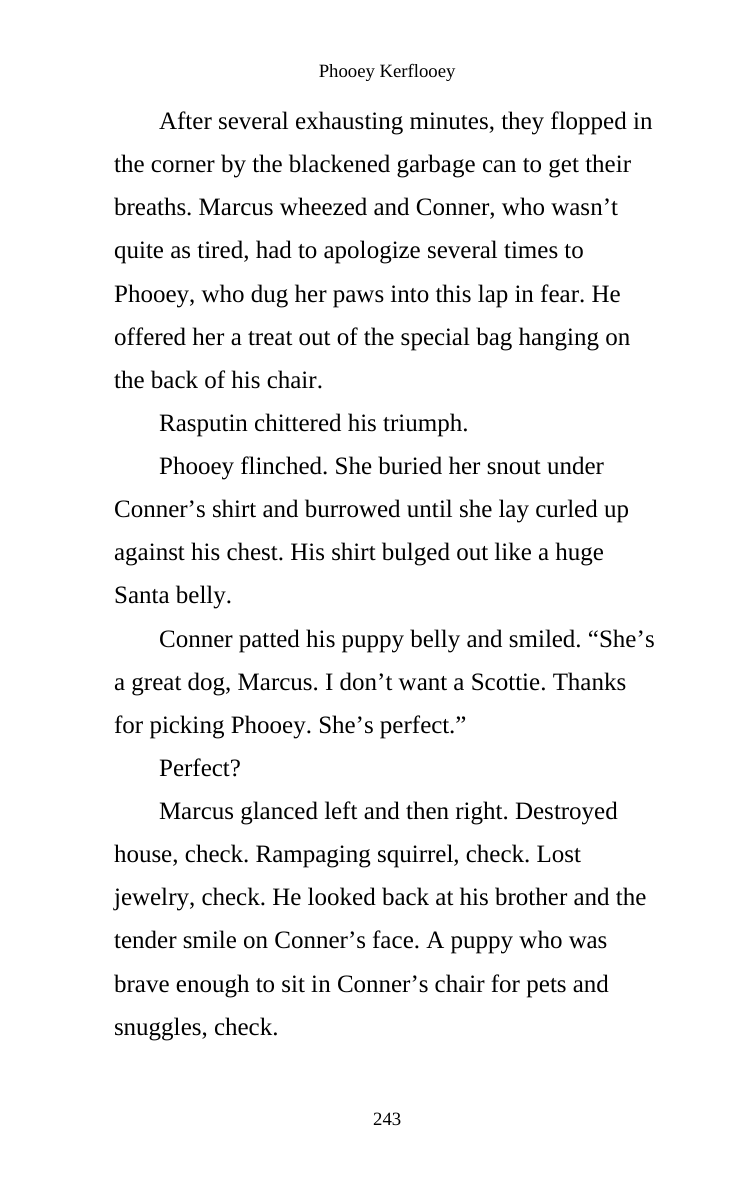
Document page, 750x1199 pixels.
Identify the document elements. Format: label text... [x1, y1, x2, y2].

text Marcus glanced left and then right. Destroyed house, check. Rampaging squirrel, check. Lost jewelry, check. He looked back at his brother and the tender smile on Conner’s face. A puppy who was brave enough to sit in Conner’s chair for pets and snuggles, check. [114, 796, 660, 1041]
text Phooey flinched. She buried her snout under Conner’s shirt and burrowed until she lay curled up against his chest. His shirt bulged out like a huge Santa belly. [114, 451, 660, 609]
text Perfect? [114, 753, 660, 782]
text Rasputin chittered his triumph. [114, 408, 660, 437]
text Conner patted his puppy belly and smiled. “She’s a great dog, Marcus. I don’t want a Scottie. Thanks for picking Phooey. She’s perfect.” [114, 624, 660, 739]
text After several exhausting minutes, they flopped in the corner by the blackened garbage can to get their breaths. Marcus wheezed and Conner, who wasn’t quite as tired, had to apologize several times to Phooey, who dug her paws into this lap in fear. He offered her a treat out of the special bag hanging on the back of his chair. [114, 106, 660, 394]
